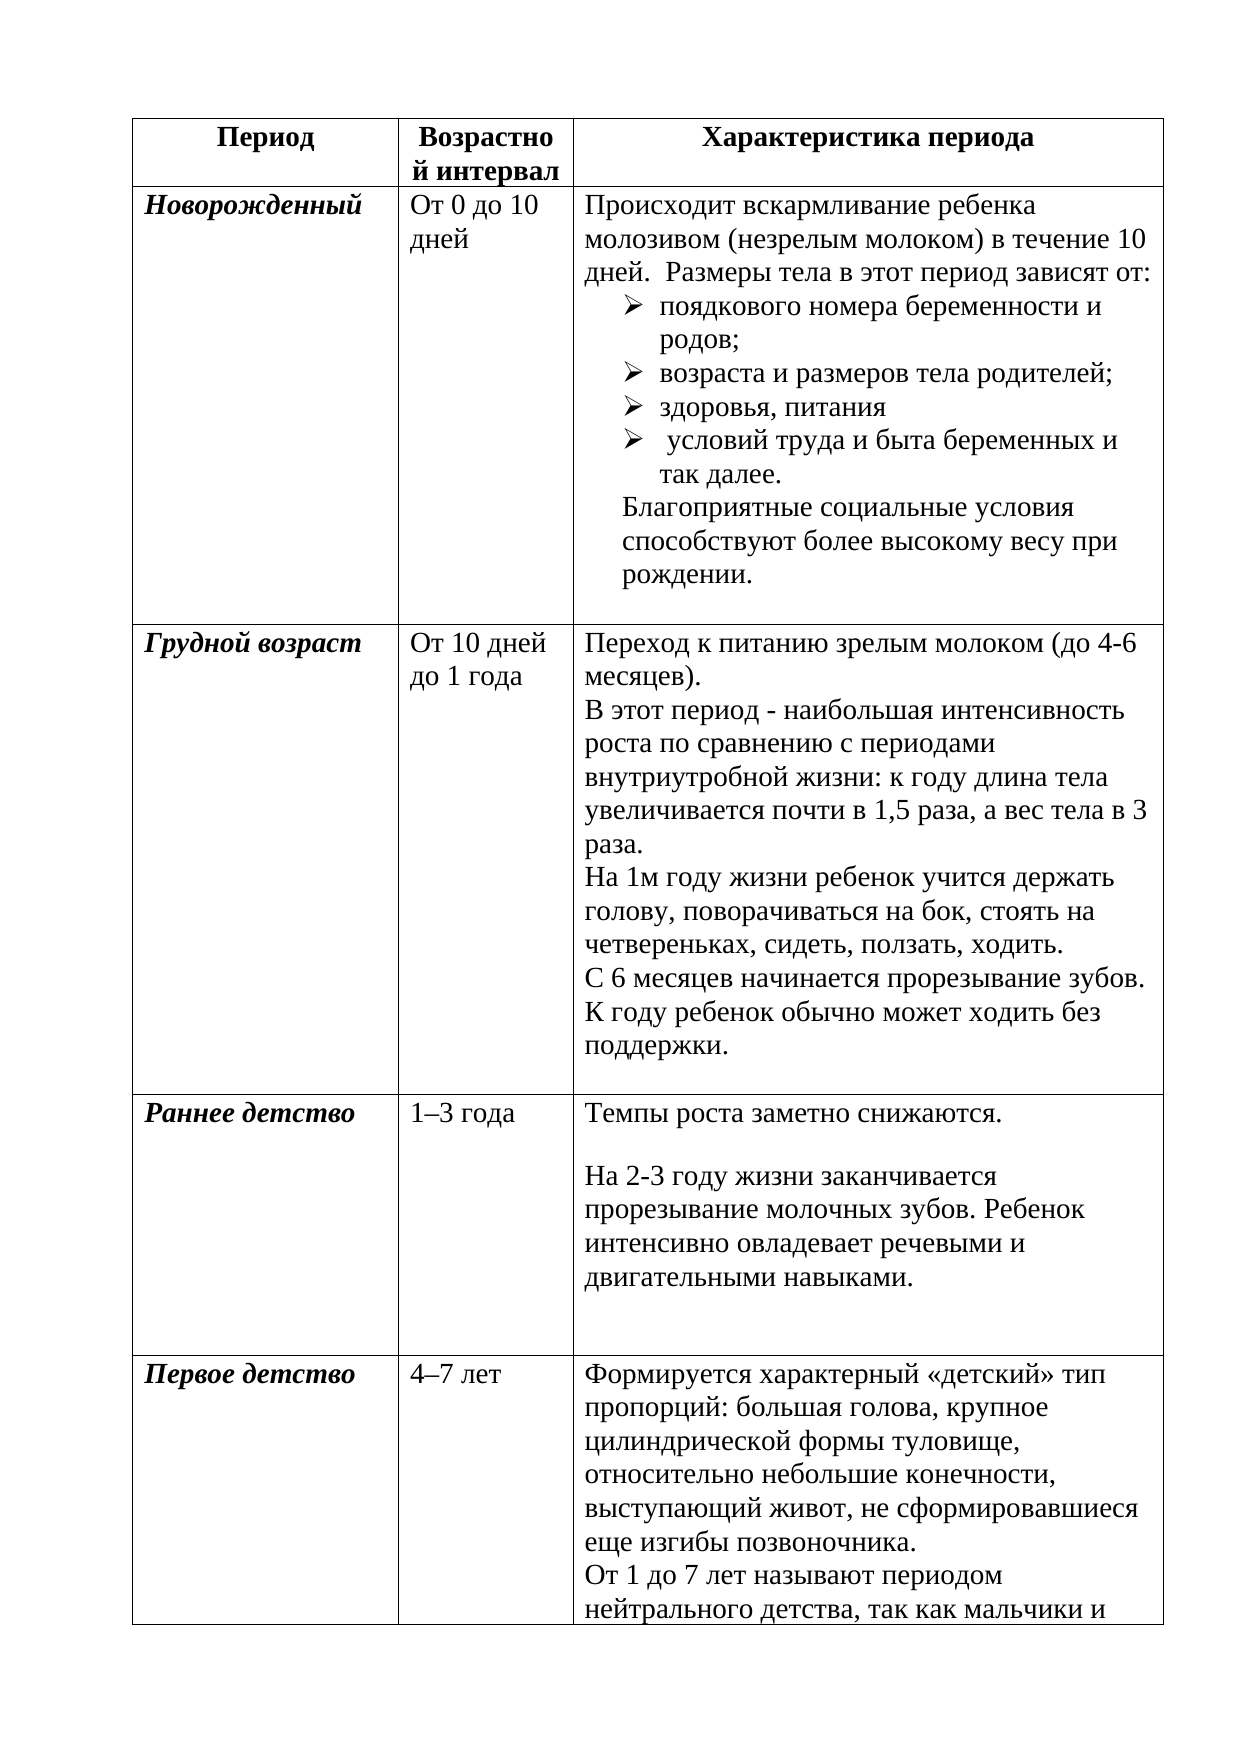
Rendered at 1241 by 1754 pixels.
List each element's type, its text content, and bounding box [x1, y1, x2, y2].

table_header Период [133, 119, 398, 186]
table_cell Новорожденный [133, 187, 398, 624]
table_cell Грудной возраст [133, 625, 398, 1094]
table_cell От 0 до 10 дней [399, 187, 573, 624]
table_cell От 10 дней до 1 года [399, 625, 573, 1094]
table_cell Первое детство [133, 1356, 398, 1624]
table_cell Происходит вскармливание ребенка молозивом (незрелым молоком) в течение 10 дней. Размеры тела в этот период зависят от: поядкового номера беременности и родов; возраста и размеров тела родителей; здоровья, питания условий труда и быта беременных и так далее. Благоприятные социальные условия способствуют более высокому весу при рождении. [574, 187, 1163, 624]
table_cell Переход к питанию зрелым молоком (до 4-6 месяцев). В этот период - наибольшая интенсивность роста по сравнению с периодами внутриутробной жизни: к году длина тела увеличивается почти в 1,5 раза, а вес тела в 3 раза. На 1м году жизни ребенок учится держать голову, поворачиваться на бок, стоять на четвереньках, сидеть, ползать, ходить. С 6 месяцев начинается прорезывание зубов. К году ребенок обычно может ходить без поддержки. [574, 625, 1163, 1094]
table_header Возрастной интервал [399, 119, 573, 186]
table_header Характеристика периода [574, 119, 1163, 186]
table_cell Темпы роста заметно снижаются. На 2-3 году жизни заканчивается прорезывание молочных зубов. Ребенок интенсивно овладевает речевыми и двигательными навыками. [574, 1095, 1163, 1355]
table_cell Раннее детство [133, 1095, 398, 1355]
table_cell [574, 1356, 1163, 1624]
table_cell 4–7 лет [399, 1356, 573, 1624]
table_cell 1–3 года [399, 1095, 573, 1355]
